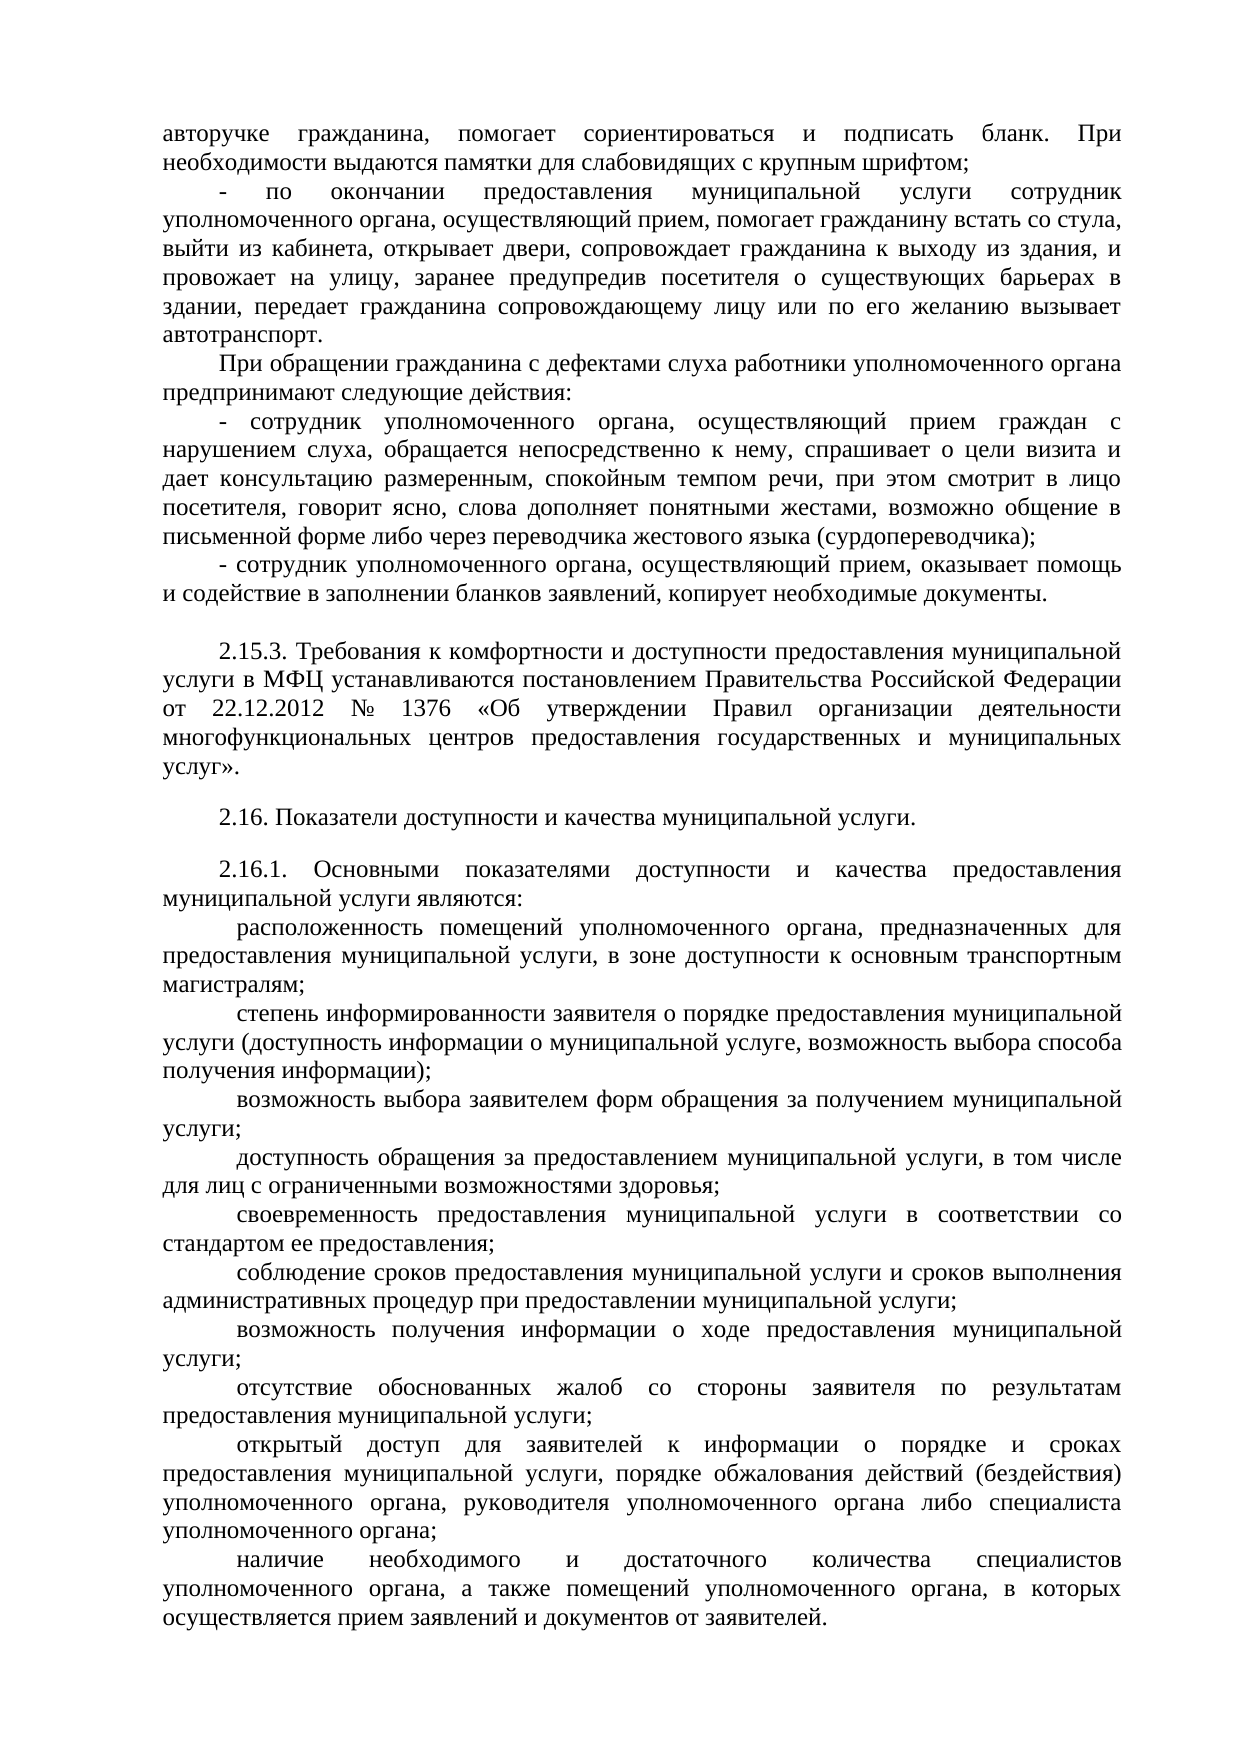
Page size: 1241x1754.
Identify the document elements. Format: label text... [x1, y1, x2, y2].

text соблюдение сроков предоставления муниципальной услуги и сроков выполнения административных процедур при предоставлении муниципальной услуги; [162, 1257, 1122, 1314]
text 2.16.1. Основными показателями доступности и качества предоставления муниципальной услуги являются: [162, 854, 1122, 912]
text расположенность помещений уполномоченного органа, предназначенных для предоставления муниципальной услуги, в зоне доступности к основным транспортным магистралям; [162, 912, 1122, 998]
text 2.16. Показатели доступности и качества муниципальной услуги. [162, 802, 1122, 831]
text возможность получения информации о ходе предоставления муниципальной услуги; [162, 1314, 1122, 1372]
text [162, 118, 1122, 176]
text открытый доступ для заявителей к информации о порядке и сроках предоставления муниципальной услуги, порядке обжалования действий (бездействия) уполномоченного органа, руководителя уполномоченного органа либо специалиста уполномоченного органа; [162, 1429, 1122, 1544]
text - сотрудник уполномоченного органа, осуществляющий прием, оказывает помощь и содействие в заполнении бланков заявлений, копирует необходимые документы. [162, 549, 1122, 607]
text - по окончании предоставления муниципальной услуги сотрудник уполномоченного органа, осуществляющий прием, помогает гражданину встать со стула, выйти из кабинета, открывает двери, сопровождает гражданина к выходу из здания, и провожает на улицу, заранее предупредив посетителя о существующих барьерах в здании, передает гражданина сопровождающему лицу или по его желанию вызывает автотранспорт. [162, 176, 1122, 348]
text своевременность предоставления муниципальной услуги в соответствии со стандартом ее предоставления; [162, 1199, 1122, 1257]
text возможность выбора заявителем форм обращения за получением муниципальной услуги; [162, 1084, 1122, 1142]
text степень информированности заявителя о порядке предоставления муниципальной услуги (доступность информации о муниципальной услуге, возможность выбора способа получения информации); [162, 998, 1122, 1084]
text доступность обращения за предоставлением муниципальной услуги, в том числе для лиц с ограниченными возможностями здоровья; [162, 1142, 1122, 1199]
text 2.15.3. Требования к комфортности и доступности предоставления муниципальной услуги в МФЦ устанавливаются постановлением Правительства Российской Федерации от 22.12.2012 № 1376 «Об утверждении Правил организации деятельности многофункциональных центров предоставления государственных и муниципальных услуг». [162, 636, 1122, 779]
text При обращении гражданина с дефектами слуха работники уполномоченного органа предпринимают следующие действия: [162, 348, 1122, 406]
text отсутствие обоснованных жалоб со стороны заявителя по результатам предоставления муниципальной услуги; [162, 1372, 1122, 1429]
text - сотрудник уполномоченного органа, осуществляющий прием граждан с нарушением слуха, обращается непосредственно к нему, спрашивает о цели визита и дает консультацию размеренным, спокойным темпом речи, при этом смотрит в лицо посетителя, говорит ясно, слова дополняет понятными жестами, возможно общение в письменной форме либо через переводчика жестового языка (сурдопереводчика); [162, 406, 1122, 549]
text наличие необходимого и достаточного количества специалистов уполномоченного органа, а также помещений уполномоченного органа, в которых осуществляется прием заявлений и документов от заявителей. [162, 1544, 1122, 1630]
